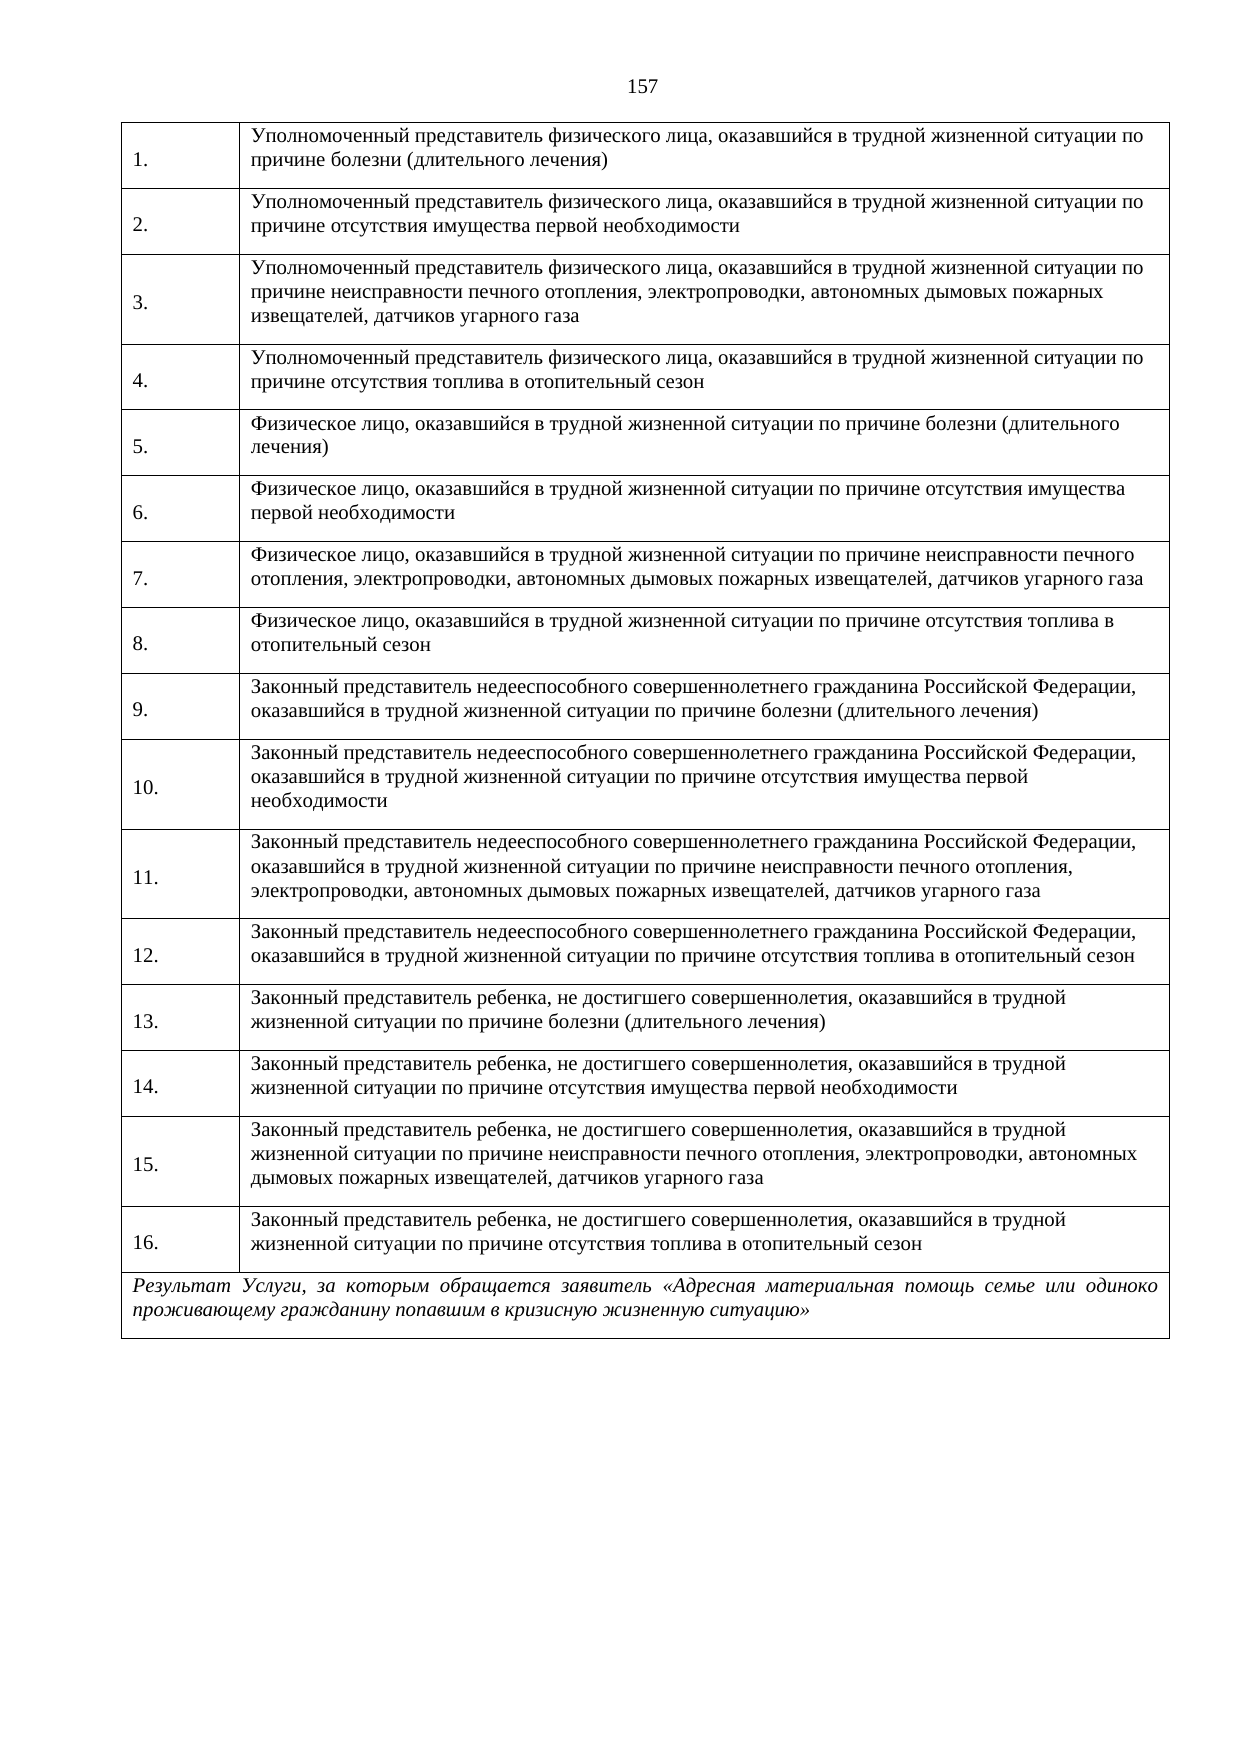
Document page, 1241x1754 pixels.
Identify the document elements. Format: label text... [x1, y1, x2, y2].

table_cell Законный представитель ребенка, не достигшего совершеннолетия, оказавшийся в трудной жизненной ситуации по причине отсутствия имущества первой необходимости [240, 1051, 1169, 1116]
table_cell [122, 1117, 239, 1206]
table_cell Физическое лицо, оказавшийся в трудной жизненной ситуации по причине болезни (длительного лечения) [240, 410, 1169, 475]
table_cell Законный представитель недееспособного совершеннолетнего гражданина Российской Федерации, оказавшийся в трудной жизненной ситуации по причине отсутствия имущества первой необходимости [240, 740, 1169, 828]
table_cell [122, 255, 239, 343]
table_cell [122, 345, 239, 409]
table_cell Уполномоченный представитель физического лица, оказавшийся в трудной жизненной ситуации по причине болезни (длительного лечения) [240, 123, 1169, 188]
table_cell Законный представитель ребенка, не достигшего совершеннолетия, оказавшийся в трудной жизненной ситуации по причине отсутствия топлива в отопительный сезон [240, 1207, 1169, 1272]
table_cell [122, 740, 239, 828]
table_cell [122, 985, 239, 1050]
table_cell [122, 1207, 239, 1272]
table_cell Законный представитель недееспособного совершеннолетнего гражданина Российской Федерации, оказавшийся в трудной жизненной ситуации по причине отсутствия топлива в отопительный сезон [240, 919, 1169, 984]
table_cell [122, 410, 239, 475]
table_cell [122, 919, 239, 984]
table_cell Законный представитель недееспособного совершеннолетнего гражданина Российской Федерации, оказавшийся в трудной жизненной ситуации по причине неисправности печного отопления, электропроводки, автономных дымовых пожарных извещателей, датчиков угарного газа [240, 830, 1169, 918]
table_cell Уполномоченный представитель физического лица, оказавшийся в трудной жизненной ситуации по причине неисправности печного отопления, электропроводки, автономных дымовых пожарных извещателей, датчиков угарного газа [240, 255, 1169, 343]
table_cell [122, 542, 239, 607]
table_cell [122, 1051, 239, 1116]
table_cell Результат Услуги, за которым обращается заявитель «Адресная материальная помощь семье или одиноко проживающему гражданину попавшим в кризисную жизненную ситуацию» [122, 1273, 1169, 1337]
table_cell Физическое лицо, оказавшийся в трудной жизненной ситуации по причине отсутствия топлива в отопительный сезон [240, 608, 1169, 673]
table_cell Законный представитель ребенка, не достигшего совершеннолетия, оказавшийся в трудной жизненной ситуации по причине неисправности печного отопления, электропроводки, автономных дымовых пожарных извещателей, датчиков угарного газа [240, 1117, 1169, 1206]
table_cell [122, 674, 239, 738]
table_cell [122, 189, 239, 254]
table_cell [122, 830, 239, 918]
table_cell [122, 476, 239, 541]
table_cell Законный представитель ребенка, не достигшего совершеннолетия, оказавшийся в трудной жизненной ситуации по причине болезни (длительного лечения) [240, 985, 1169, 1050]
table_cell Физическое лицо, оказавшийся в трудной жизненной ситуации по причине неисправности печного отопления, электропроводки, автономных дымовых пожарных извещателей, датчиков угарного газа [240, 542, 1169, 607]
table_cell Уполномоченный представитель физического лица, оказавшийся в трудной жизненной ситуации по причине отсутствия имущества первой необходимости [240, 189, 1169, 254]
table_cell Законный представитель недееспособного совершеннолетнего гражданина Российской Федерации, оказавшийся в трудной жизненной ситуации по причине болезни (длительного лечения) [240, 674, 1169, 738]
table_cell Уполномоченный представитель физического лица, оказавшийся в трудной жизненной ситуации по причине отсутствия топлива в отопительный сезон [240, 345, 1169, 409]
table_cell Физическое лицо, оказавшийся в трудной жизненной ситуации по причине отсутствия имущества первой необходимости [240, 476, 1169, 541]
table_cell [122, 123, 239, 188]
table_cell [122, 608, 239, 673]
